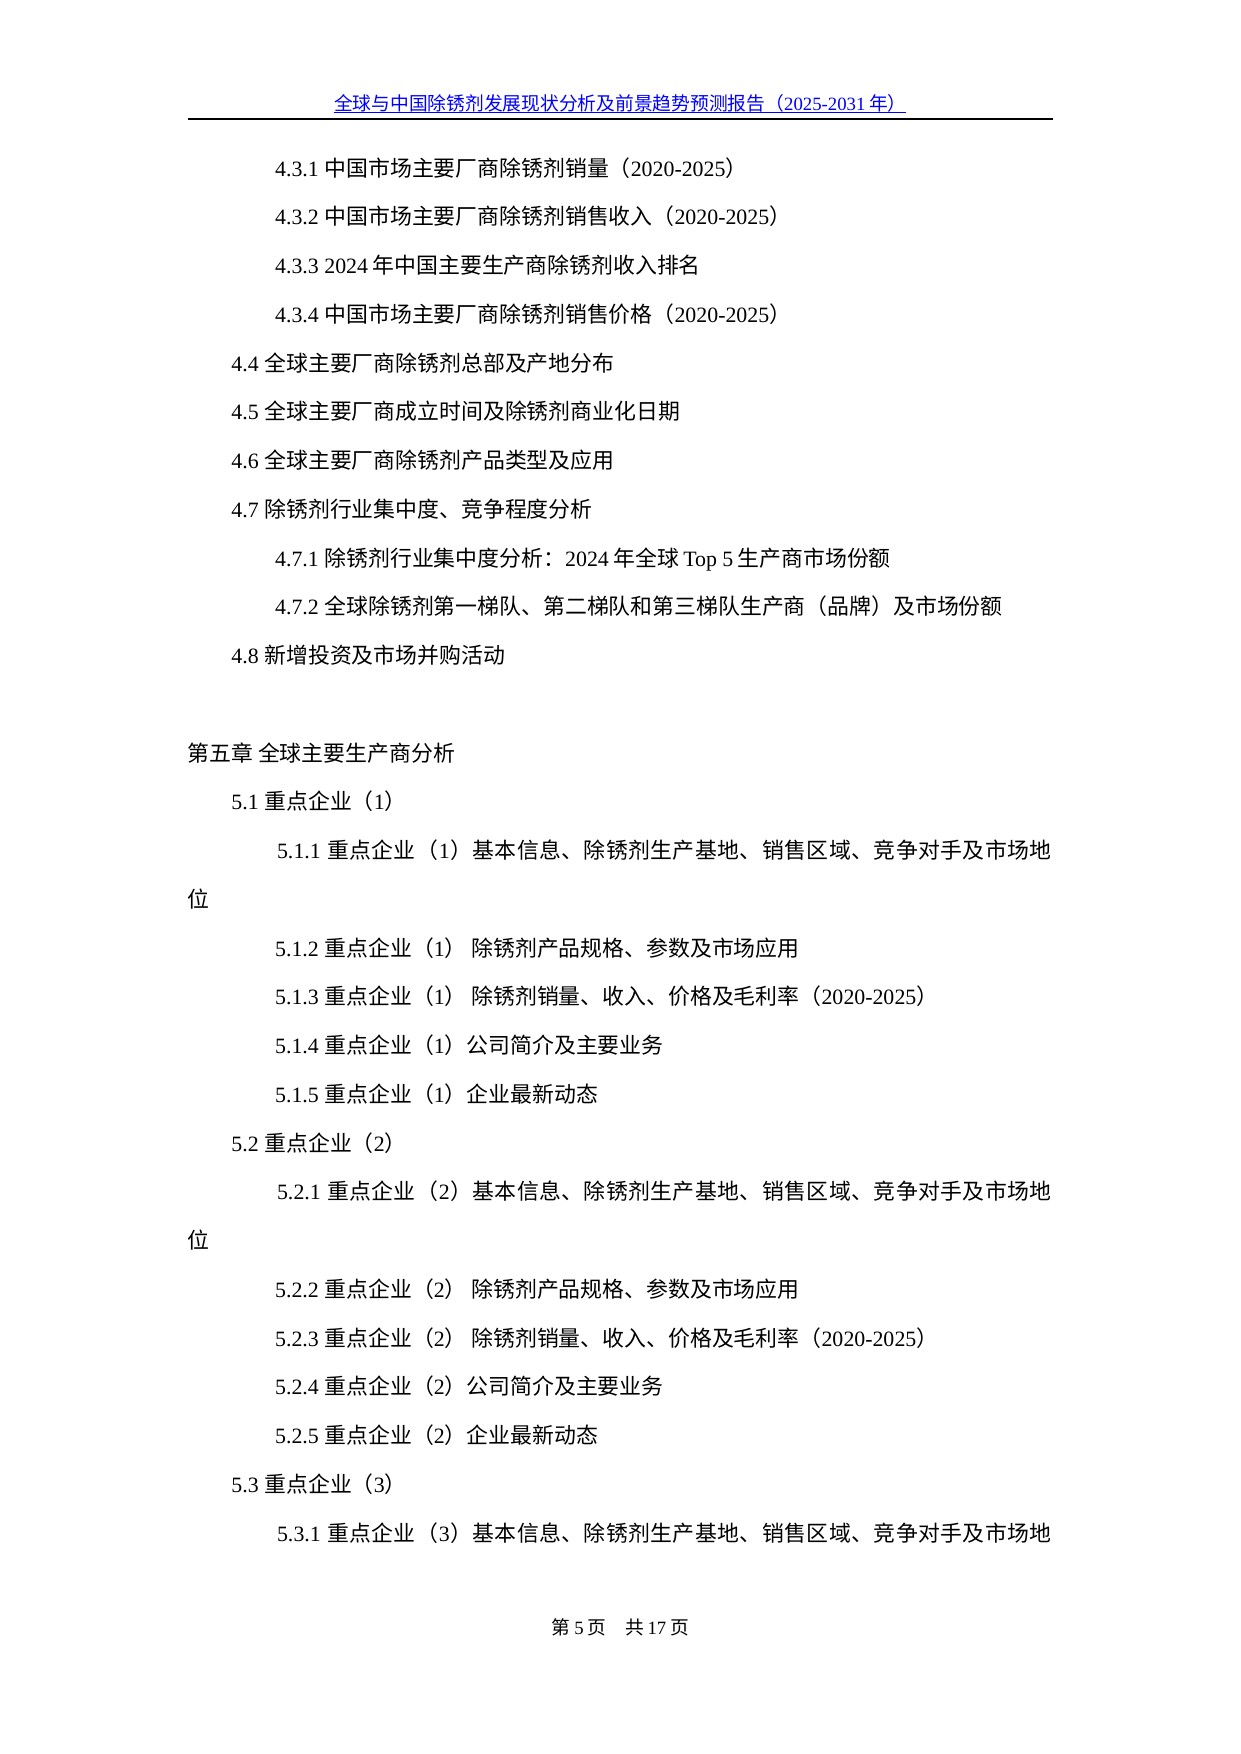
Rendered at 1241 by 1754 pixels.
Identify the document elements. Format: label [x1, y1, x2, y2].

text [187, 150, 1053, 1548]
